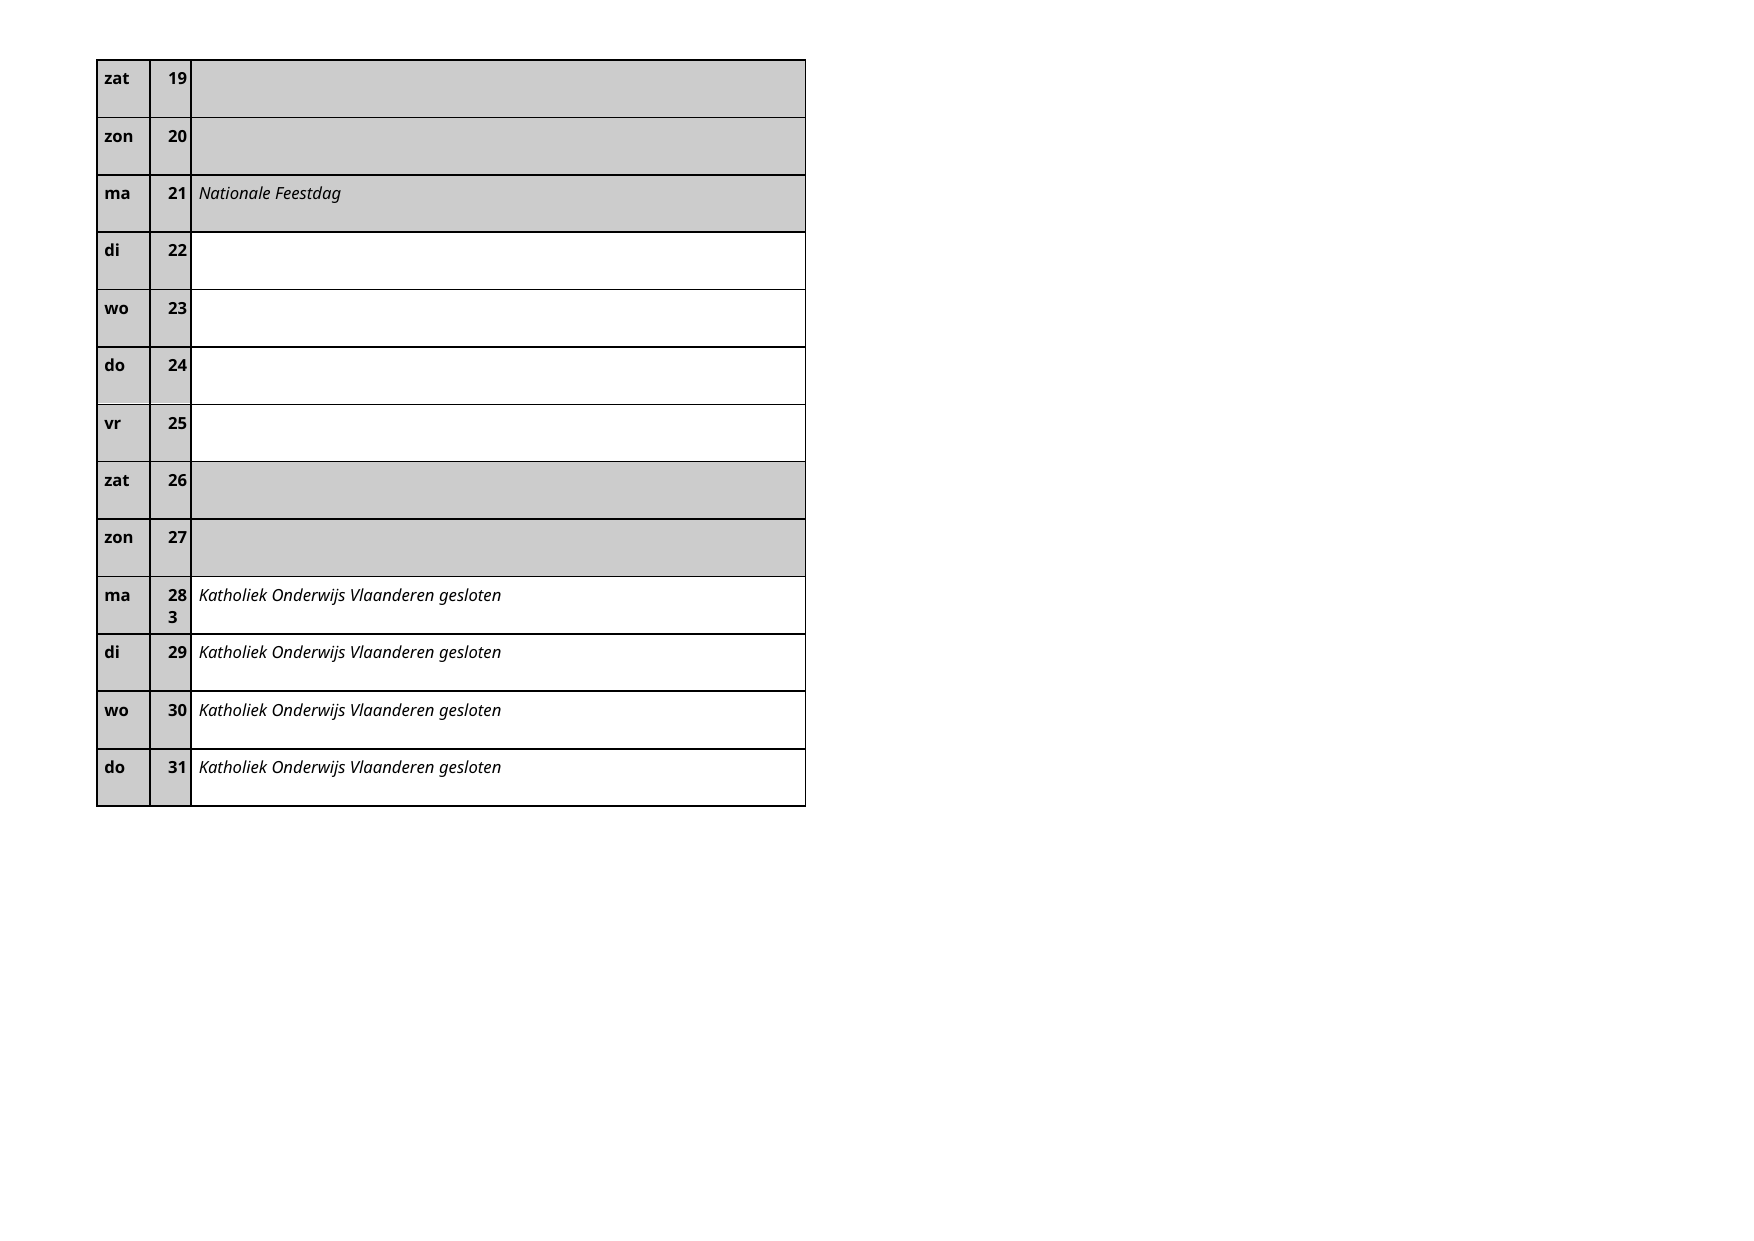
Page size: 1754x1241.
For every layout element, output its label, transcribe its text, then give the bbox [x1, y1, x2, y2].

table_cell Katholiek Onderwijs Vlaanderen gesloten [192, 635, 805, 690]
table_cell [151, 750, 190, 805]
table_cell [151, 348, 190, 403]
table_cell do [98, 348, 149, 403]
table_cell di [98, 635, 149, 690]
table_cell Nationale Feestdag [192, 176, 805, 231]
table_cell zon [98, 520, 149, 576]
table_cell zat [98, 61, 149, 116]
table_cell [151, 233, 190, 289]
table_cell do [98, 750, 149, 805]
table_cell [151, 405, 190, 461]
table_cell Katholiek Onderwijs Vlaanderen gesloten [192, 750, 805, 805]
table_cell ma [98, 176, 149, 231]
table_cell vr [98, 405, 149, 461]
table_cell ma [98, 577, 149, 633]
table_cell zon [98, 118, 149, 174]
table_cell [192, 462, 805, 518]
table_cell [151, 692, 190, 748]
table_cell di [98, 233, 149, 289]
table_cell [192, 290, 805, 346]
table_cell [192, 61, 805, 116]
table_cell Katholiek Onderwijs Vlaanderen gesloten [192, 577, 805, 633]
table_cell [192, 520, 805, 576]
table_cell [151, 176, 190, 231]
table_cell [151, 290, 190, 346]
table_cell [151, 635, 190, 690]
table_cell [192, 233, 805, 289]
table_cell [192, 348, 805, 403]
table_cell wo [98, 290, 149, 346]
table_cell 3 [151, 577, 190, 633]
table_cell [151, 462, 190, 518]
table_cell [192, 118, 805, 174]
table_cell wo [98, 692, 149, 748]
table_cell [192, 405, 805, 461]
table_cell Katholiek Onderwijs Vlaanderen gesloten [192, 692, 805, 748]
table_cell zat [98, 462, 149, 518]
table_cell [151, 61, 190, 116]
table_cell [151, 118, 190, 174]
table_cell [151, 520, 190, 576]
